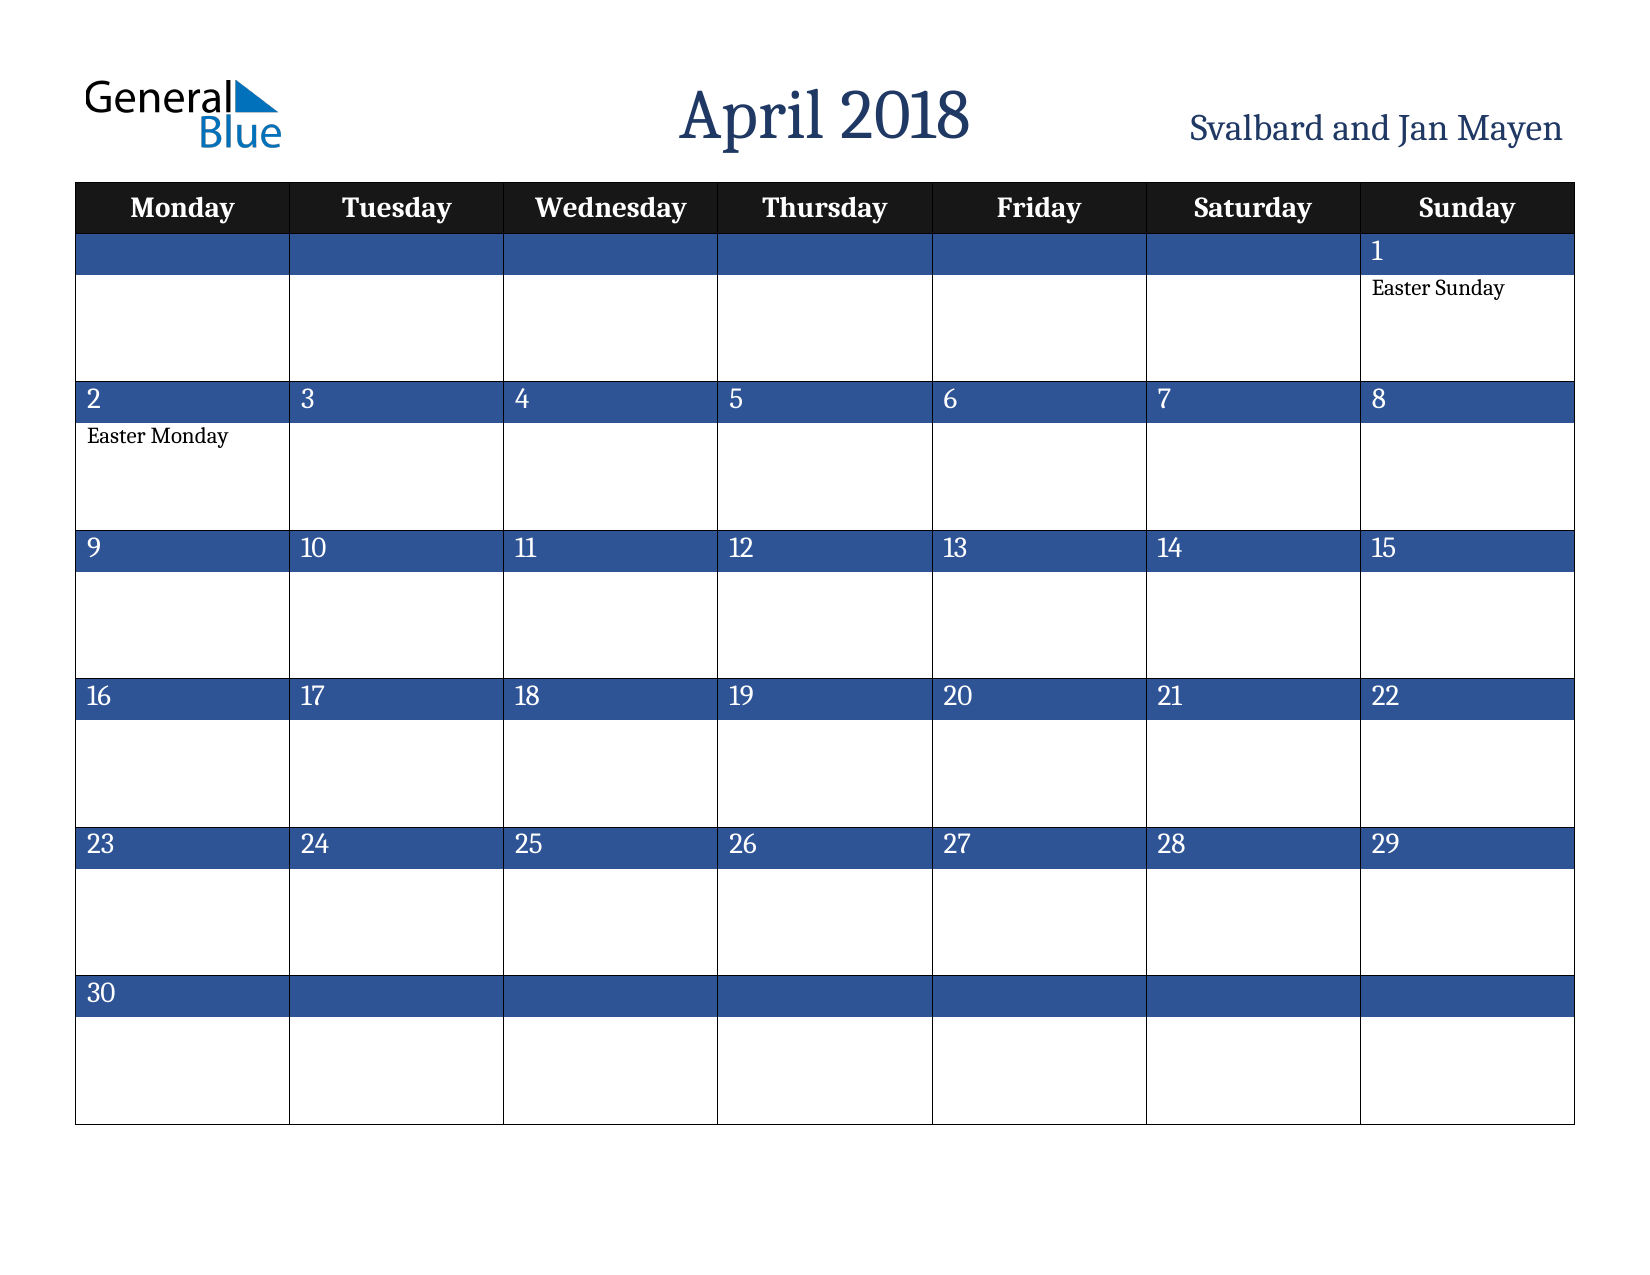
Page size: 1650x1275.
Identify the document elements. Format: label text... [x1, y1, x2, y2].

table_cell [933, 572, 1146, 678]
table_cell [290, 720, 503, 827]
table_cell [1147, 869, 1360, 975]
table_cell [1147, 423, 1360, 530]
table_cell Easter Sunday [1361, 275, 1574, 381]
table_header April 2018 [504, 75, 1146, 182]
table_header Svalbard and Jan Mayen [1146, 75, 1574, 182]
table_cell 30 [76, 976, 289, 1017]
table_cell [290, 234, 503, 275]
table_cell [718, 572, 932, 678]
table_cell [933, 869, 1146, 975]
table_cell 13 [933, 531, 1146, 572]
table_cell [76, 234, 289, 275]
table_cell [933, 976, 1146, 1017]
table_cell 18 [504, 679, 717, 720]
table_cell [76, 275, 289, 381]
table_cell [718, 720, 932, 827]
table_cell [290, 869, 503, 975]
table_cell 27 [933, 828, 1146, 869]
table_cell 12 [718, 531, 932, 572]
table_cell [76, 572, 289, 678]
table_cell 3 [290, 382, 503, 423]
table_cell [1147, 976, 1360, 1017]
table_cell [290, 572, 503, 678]
table_cell [933, 1017, 1146, 1123]
table_cell Thursday [718, 183, 932, 233]
table_cell [504, 1017, 717, 1123]
table_cell [1147, 1017, 1360, 1123]
table_cell 24 [290, 828, 503, 869]
table_cell [504, 869, 717, 975]
table_cell Tuesday [290, 183, 503, 233]
table_cell 11 [504, 531, 717, 572]
table_cell 16 [76, 679, 289, 720]
picture [86, 80, 281, 148]
table_cell Monday [76, 183, 289, 233]
table_cell [718, 423, 932, 530]
table_cell Wednesday [504, 183, 717, 233]
table_cell [504, 720, 717, 827]
table_cell [1361, 572, 1574, 678]
table_cell [76, 720, 289, 827]
table_cell 7 [1147, 382, 1360, 423]
table_cell 26 [718, 828, 932, 869]
table_cell Saturday [1147, 183, 1360, 233]
table_cell [718, 234, 932, 275]
table_cell 2 [76, 382, 289, 423]
table_cell [290, 976, 503, 1017]
table_cell [933, 275, 1146, 381]
table_cell [1361, 976, 1574, 1017]
table_cell Friday [933, 183, 1146, 233]
table_cell [504, 423, 717, 530]
table_cell [290, 423, 503, 530]
table_cell 10 [290, 531, 503, 572]
table_cell [504, 234, 717, 275]
table_cell [933, 720, 1146, 827]
table_cell 14 [1147, 531, 1360, 572]
table_cell 8 [1361, 382, 1574, 423]
table_cell [504, 275, 717, 381]
table_cell [1147, 234, 1360, 275]
table_cell [1147, 275, 1360, 381]
table_cell 23 [76, 828, 289, 869]
table_cell [290, 1017, 503, 1123]
table_cell 15 [1361, 531, 1574, 572]
table_cell 25 [504, 828, 717, 869]
table_cell [290, 275, 503, 381]
table_cell 20 [933, 679, 1146, 720]
table_cell 21 [1147, 679, 1360, 720]
table_cell 17 [290, 679, 503, 720]
table_cell [1147, 572, 1360, 678]
table_cell 9 [76, 531, 289, 572]
table_cell [1361, 1017, 1574, 1123]
table_cell [76, 869, 289, 975]
table_cell 4 [504, 382, 717, 423]
table_cell [718, 976, 932, 1017]
table_cell 22 [1361, 679, 1574, 720]
table_cell [504, 976, 717, 1017]
table_cell [718, 869, 932, 975]
table_cell [718, 1017, 932, 1123]
table_cell [718, 275, 932, 381]
table_cell 5 [718, 382, 932, 423]
table_cell [504, 572, 717, 678]
table_cell 1 [1361, 234, 1574, 275]
table_cell [1361, 720, 1574, 827]
table_cell [1361, 869, 1574, 975]
table_cell Easter Monday [76, 423, 289, 530]
table_header [76, 75, 503, 182]
table_cell 28 [1147, 828, 1360, 869]
table_cell [933, 423, 1146, 530]
table_cell [1147, 720, 1360, 827]
table_cell [76, 1017, 289, 1123]
table_cell 29 [1361, 828, 1574, 869]
table_cell 19 [718, 679, 932, 720]
table_cell Sunday [1361, 183, 1574, 233]
table_cell [933, 234, 1146, 275]
table_cell 6 [933, 382, 1146, 423]
table_cell [1361, 423, 1574, 530]
